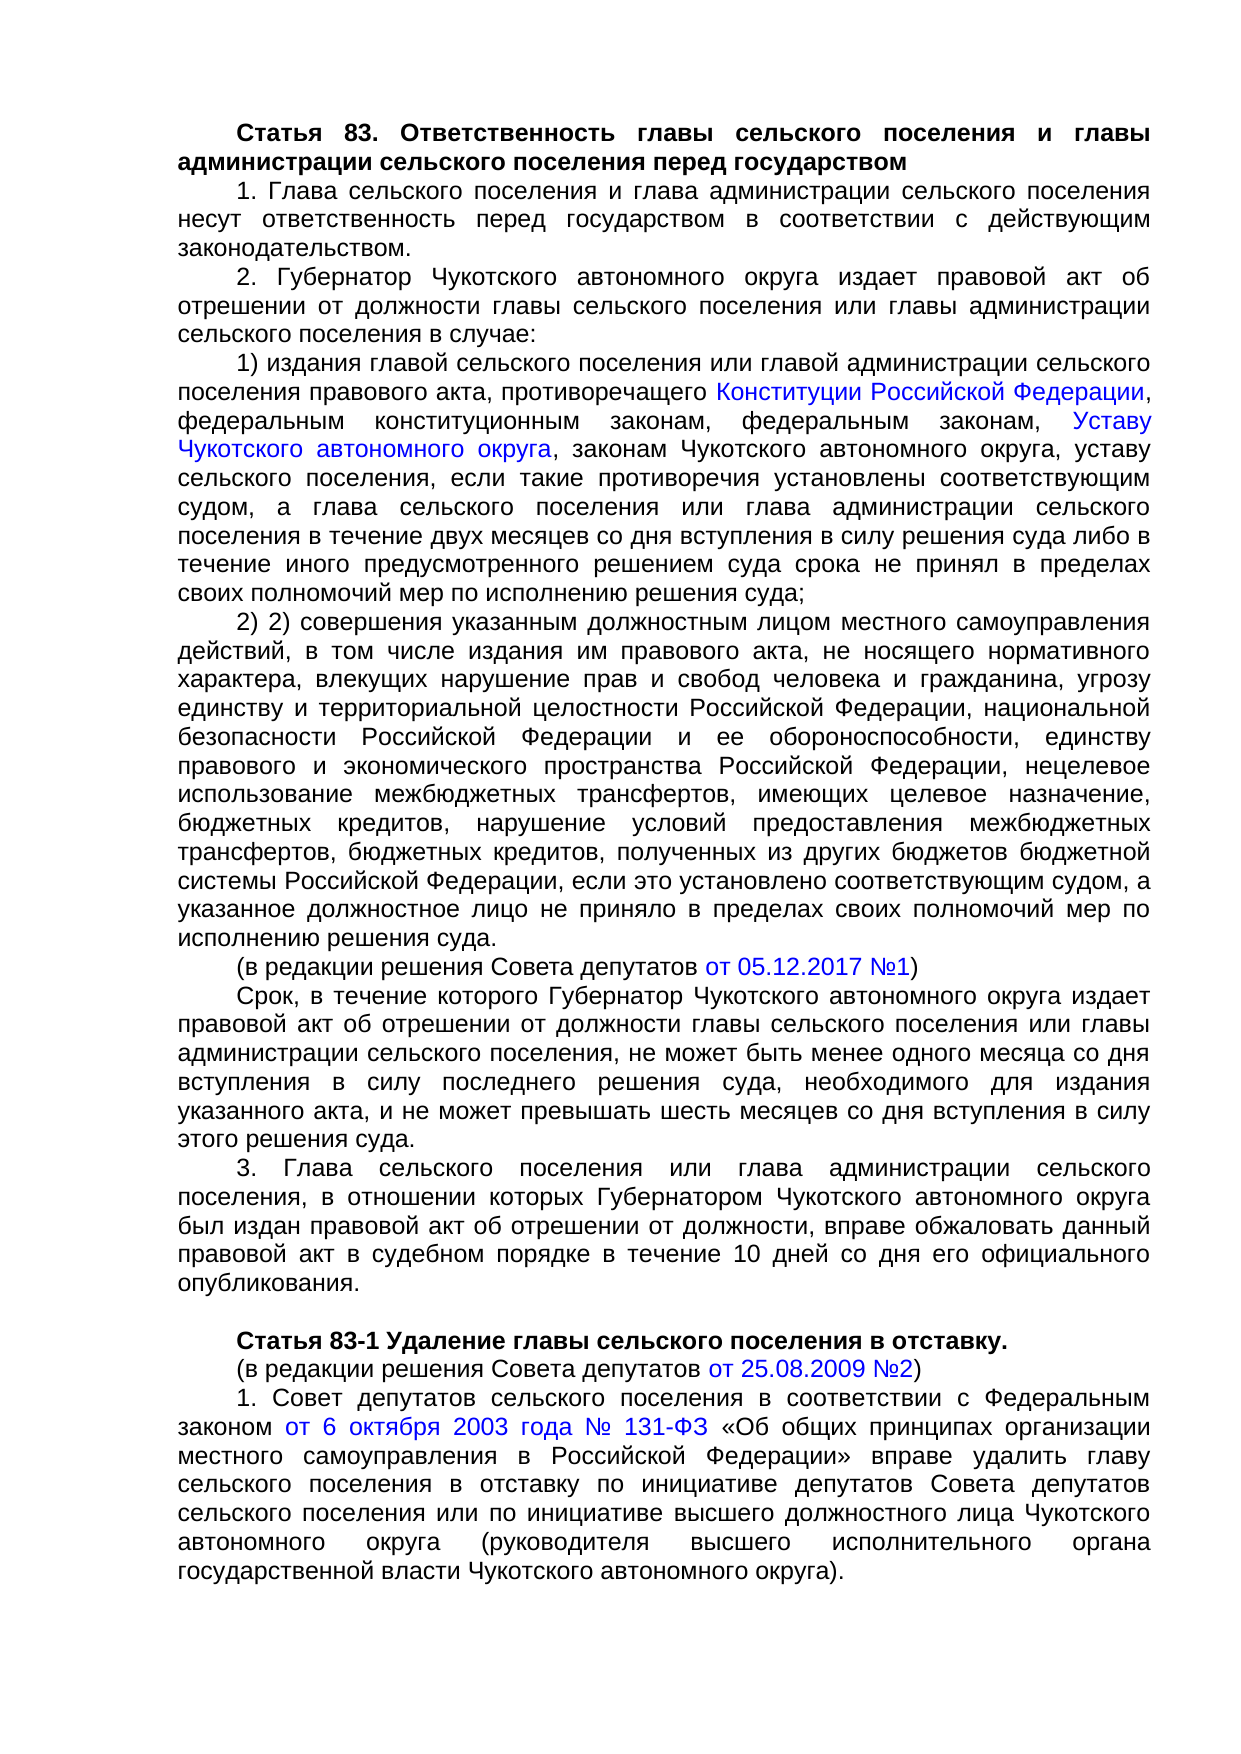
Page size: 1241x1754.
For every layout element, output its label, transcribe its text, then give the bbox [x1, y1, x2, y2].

text 2) 2) совершения указанным должностным лицом местного самоуправления действий, в том числе издания им правового акта, не носящего нормативного характера, влекущих нарушение прав и свобод человека и гражданина, угрозу единству и территориальной целостности Российской Федерации, национальной безопасности Российской Федерации и ее обороноспособности, единству правового и экономического пространства Российской Федерации, нецелевое использование межбюджетных трансфертов, имеющих целевое назначение, бюджетных кредитов, нарушение условий предоставления межбюджетных трансфертов, бюджетных кредитов, полученных из других бюджетов бюджетной системы Российской Федерации, если это установлено соответствующим судом, а указанное должностное лицо не приняло в пределах своих полномочий мер по исполнению решения суда. [177, 607, 1152, 952]
text 1. Глава сельского поселения и глава администрации сельского поселения несут ответственность перед государством в соответствии с действующим законодательством. [177, 176, 1152, 262]
text 2. Губернатор Чукотского автономного округа издает правовой акт об отрешении от должности главы сельского поселения или главы администрации сельского поселения в случае: [177, 262, 1152, 348]
text 3. Глава сельского поселения или глава администрации сельского поселения, в отношении которых Губернатором Чукотского автономного округа был издан правовой акт об отрешении от должности, вправе обжаловать данный правовой акт в судебном порядке в течение 10 дней со дня его официального опубликования. [177, 1153, 1152, 1297]
text Статья 83. Ответственность главы сельского поселения и главы администрации сельского поселения перед государством [177, 118, 1152, 176]
text 1. Совет депутатов сельского поселения в соответствии с Федеральным законом от 6 октября 2003 года № 131-ФЗ «Об общих принципах организации местного самоуправления в Российской Федерации» вправе удалить главу сельского поселения в отставку по инициативе депутатов Совета депутатов сельского поселения или по инициативе высшего должностного лица Чукотского автономного округа (руководителя высшего исполнительного органа государственной власти Чукотского автономного округа). [177, 1383, 1152, 1584]
text (в редакции решения Совета депутатов от 25.08.2009 №2) [177, 1354, 1152, 1383]
text Срок, в течение которого Губернатор Чукотского автономного округа издает правовой акт об отрешении от должности главы сельского поселения или главы администрации сельского поселения, не может быть менее одного месяца со дня вступления в силу последнего решения суда, необходимого для издания указанного акта, и не может превышать шесть месяцев со дня вступления в силу этого решения суда. [177, 981, 1152, 1153]
text Статья 83-1 Удаление главы сельского поселения в отставку. [177, 1326, 1152, 1354]
text 1) издания главой сельского поселения или главой администрации сельского поселения правового акта, противоречащего Конституции Российской Федерации, федеральным конституционным законам, федеральным законам, Уставу Чукотского автономного округа, законам Чукотского автономного округа, уставу сельского поселения, если такие противоречия установлены соответствующим судом, а глава сельского поселения или глава администрации сельского поселения в течение двух месяцев со дня вступления в силу решения суда либо в течение иного предусмотренного решением суда срока не принял в пределах своих полномочий мер по исполнению решения суда; [177, 348, 1152, 607]
text (в редакции решения Совета депутатов от 05.12.2017 №1) [177, 952, 1152, 981]
